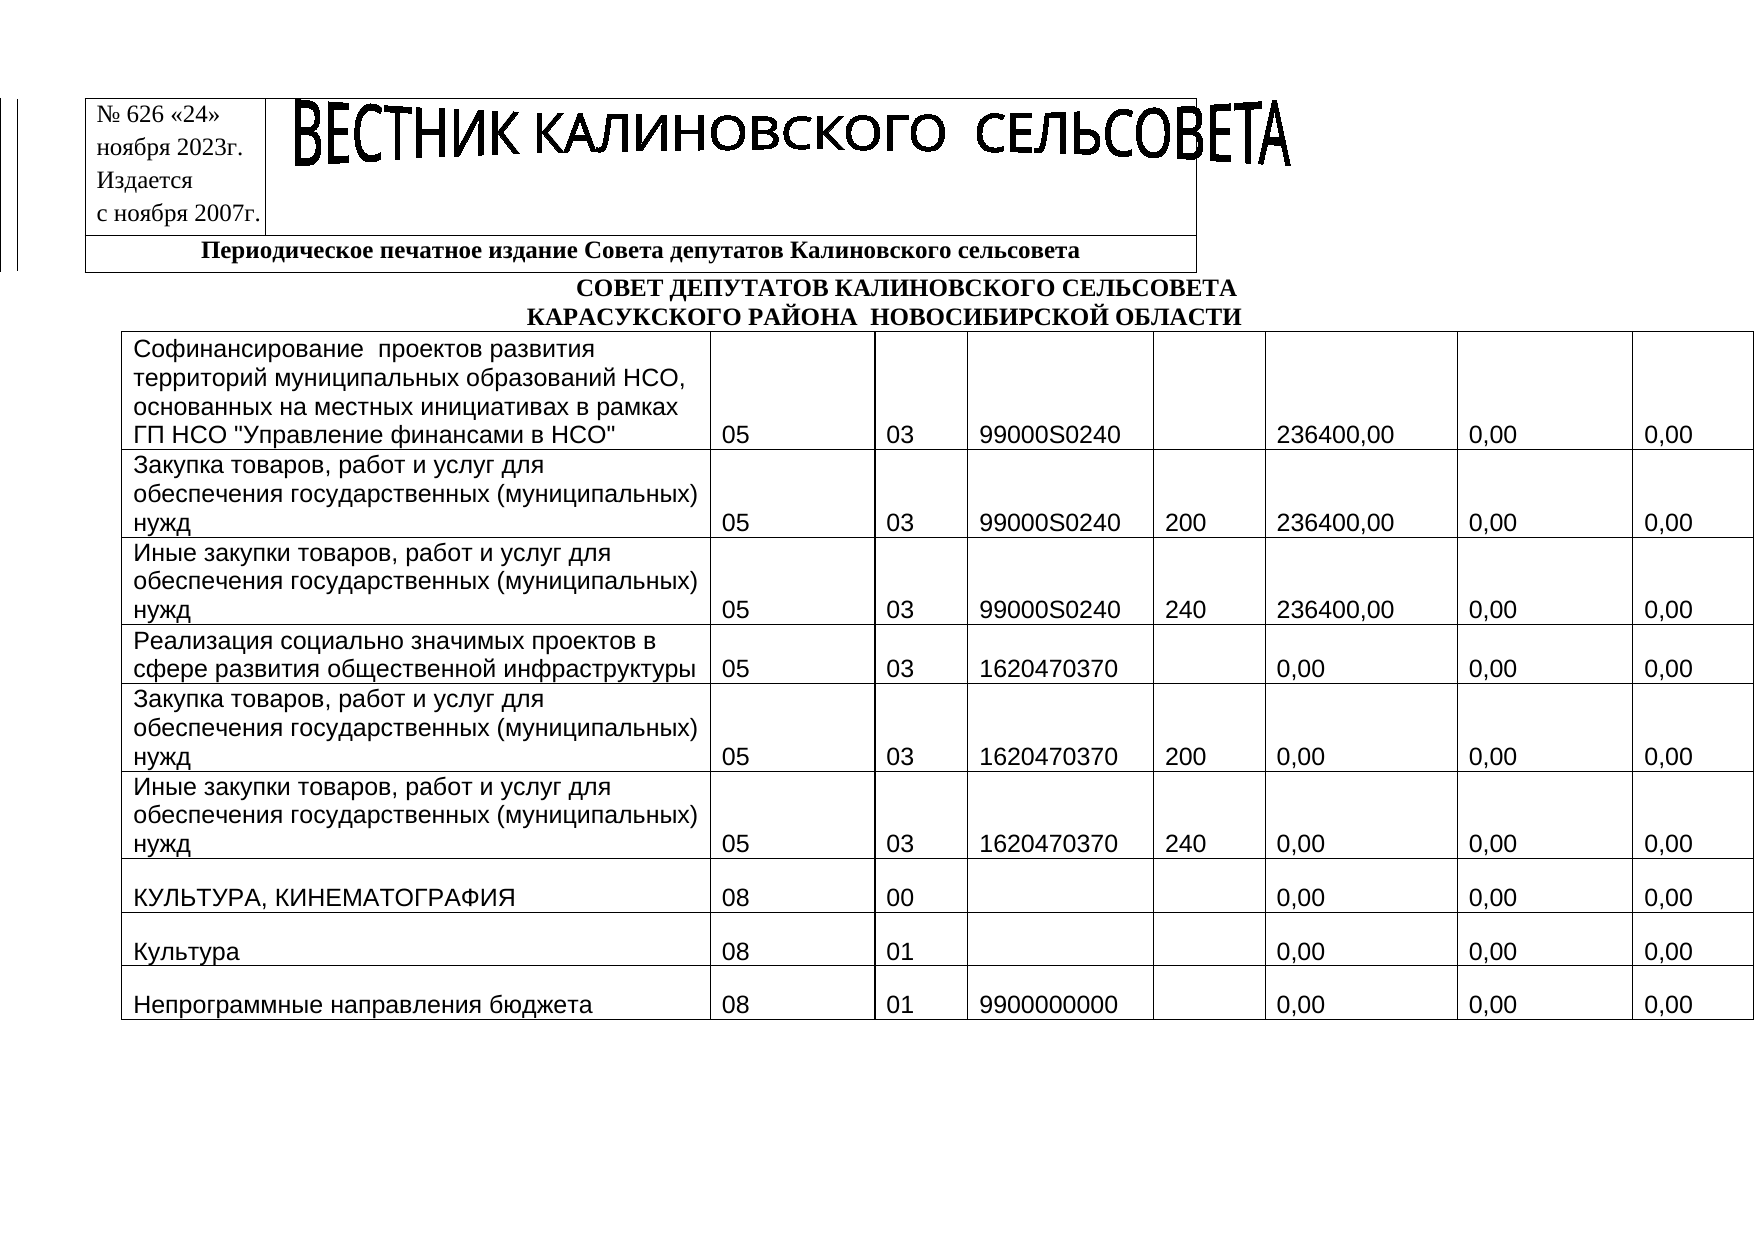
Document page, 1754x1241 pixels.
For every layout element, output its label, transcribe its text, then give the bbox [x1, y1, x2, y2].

table_cell 99000S0240 [968, 450, 1153, 537]
table_cell 0,00 [1266, 859, 1457, 912]
table_cell 236400,00 [1266, 450, 1457, 537]
table_cell 236400,00 [1266, 332, 1457, 449]
table_cell 9900000000 [968, 966, 1153, 1019]
table_cell Реализация социально значимых проектов в сфере развития общественной инфраструктуры [122, 625, 710, 683]
table_cell 05 [711, 684, 874, 771]
table_cell 0,00 [1266, 625, 1457, 683]
table_cell 240 [1154, 538, 1265, 624]
table_cell 0,00 [1633, 450, 1753, 537]
table_cell Культура [122, 913, 710, 965]
table_cell КУЛЬТУРА, КИНЕМАТОГРАФИЯ [122, 859, 710, 912]
table_cell Закупка товаров, работ и услуг для обеспечения государственных (муниципальных) нужд [122, 450, 710, 537]
table_cell 05 [711, 625, 874, 683]
table_cell [1154, 859, 1265, 912]
table_cell 1620470370 [968, 684, 1153, 771]
table_cell Иные закупки товаров, работ и услуг для обеспечения государственных (муниципальных) нужд [122, 772, 710, 858]
table_cell 03 [876, 772, 967, 858]
table_cell 0,00 [1633, 966, 1753, 1019]
table_cell 08 [711, 966, 874, 1019]
table_cell Непрограммные направления бюджета [122, 966, 710, 1019]
table_cell [968, 913, 1153, 965]
table_cell 05 [711, 450, 874, 537]
table_cell 99000S0240 [968, 332, 1153, 449]
table_cell 1620470370 [968, 772, 1153, 858]
table_cell 0,00 [1633, 625, 1753, 683]
table_cell 0,00 [1266, 684, 1457, 771]
table_cell 03 [876, 450, 967, 537]
table_cell 05 [711, 538, 874, 624]
table_cell 99000S0240 [968, 538, 1153, 624]
table_cell 0,00 [1458, 450, 1632, 537]
table_cell 0,00 [1266, 913, 1457, 965]
table_cell 0,00 [1633, 913, 1753, 965]
table_cell 0,00 [1633, 538, 1753, 624]
table_cell 03 [876, 332, 967, 449]
table_cell 08 [711, 913, 874, 965]
table_cell 0,00 [1458, 625, 1632, 683]
table_cell [1154, 625, 1265, 683]
table_cell 0,00 [1458, 684, 1632, 771]
table_cell 00 [876, 859, 967, 912]
table_cell Иные закупки товаров, работ и услуг для обеспечения государственных (муниципальных) нужд [122, 538, 710, 624]
table_cell 200 [1154, 450, 1265, 537]
table_cell [1154, 913, 1265, 965]
table_cell 0,00 [1633, 772, 1753, 858]
table_cell [1154, 966, 1265, 1019]
table_cell 0,00 [1633, 859, 1753, 912]
table_cell [968, 859, 1153, 912]
table_cell 0,00 [1633, 332, 1753, 449]
table_cell 0,00 [1458, 332, 1632, 449]
table_cell 0,00 [1633, 684, 1753, 771]
table_cell 0,00 [1458, 538, 1632, 624]
table_cell 0,00 [1458, 772, 1632, 858]
table_cell 1620470370 [968, 625, 1153, 683]
table_cell 236400,00 [1266, 538, 1457, 624]
table_cell 0,00 [1458, 859, 1632, 912]
table_cell 05 [711, 772, 874, 858]
table_cell 08 [711, 859, 874, 912]
table_cell 01 [876, 966, 967, 1019]
table_cell 03 [876, 684, 967, 771]
table_cell 0,00 [1458, 966, 1632, 1019]
table_cell 01 [876, 913, 967, 965]
table_cell 200 [1154, 684, 1265, 771]
table_cell 03 [876, 538, 967, 624]
table_cell [1154, 332, 1265, 449]
table_cell 0,00 [1458, 913, 1632, 965]
table_cell Софинансирование проектов развития территорий муниципальных образований НСО, основанных на местных инициативах в рамках ГП НСО "Управление финансами в НСО" [122, 332, 710, 449]
table_cell 240 [1154, 772, 1265, 858]
table_cell 0,00 [1266, 966, 1457, 1019]
table_cell Закупка товаров, работ и услуг для обеспечения государственных (муниципальных) нужд [122, 684, 710, 771]
table_cell 05 [711, 332, 874, 449]
table_cell 0,00 [1266, 772, 1457, 858]
table_cell 03 [876, 625, 967, 683]
